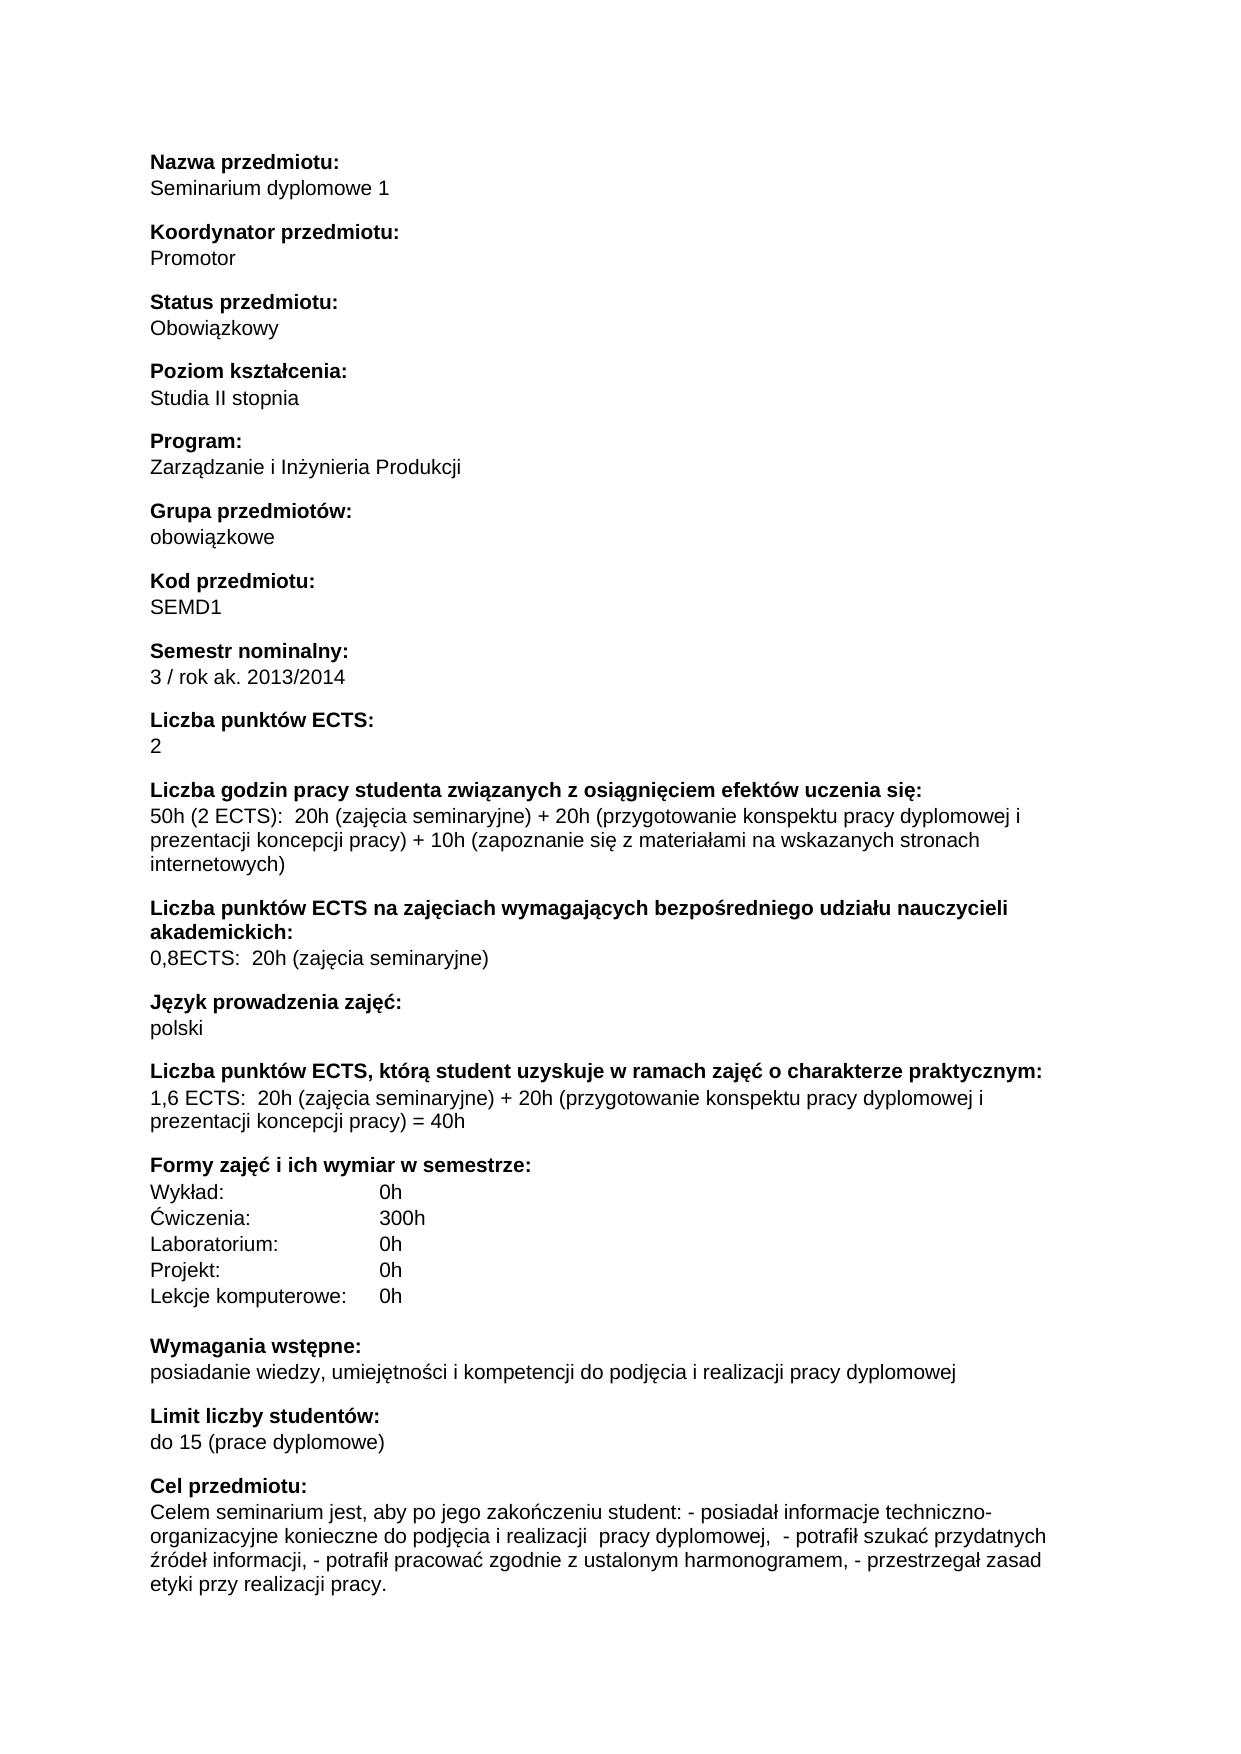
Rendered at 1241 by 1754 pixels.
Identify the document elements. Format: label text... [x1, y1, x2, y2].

text Formy zajęć i ich wymiar w semestrze: [150, 1153, 1090, 1177]
text Kod przedmiotu: [150, 569, 1090, 593]
table_cell 0h [369, 1230, 597, 1256]
text Liczba punktów ECTS na zajęciach wymagających bezpośredniego udziału nauczycieli akademickich: [150, 896, 1090, 944]
text Liczba godzin pracy studenta związanych z osiągnięciem efektów uczenia się: [150, 778, 1090, 802]
text Wymagania wstępne: [150, 1334, 1090, 1358]
text Limit liczby studentów: [150, 1404, 1090, 1428]
text 0,8ECTS: 20h (zajęcia seminaryjne) [150, 946, 1090, 970]
text posiadanie wiedzy, umiejętności i kompetencji do podjęcia i realizacji pracy dyplomowej [150, 1360, 1090, 1384]
text Nazwa przedmiotu: [150, 150, 1090, 174]
table_header Wykład: [140, 1180, 367, 1204]
table_cell Projekt: [140, 1258, 367, 1282]
table_cell 300h [369, 1204, 597, 1230]
table_cell 0h [369, 1256, 597, 1282]
text 1,6 ECTS: 20h (zajęcia seminaryjne) + 20h (przygotowanie konspektu pracy dyplomowej i prezentacji koncepcji pracy) = 40h [150, 1085, 1090, 1133]
text do 15 (prace dyplomowe) [150, 1430, 1090, 1454]
table_cell Ćwiczenia: [140, 1206, 367, 1230]
text 50h (2 ECTS): 20h (zajęcia seminaryjne) + 20h (przygotowanie konspektu pracy dyplomowej i prezentacji koncepcji pracy) + 10h (zapoznanie się z materiałami na wskazanych stronach internetowych) [150, 804, 1090, 876]
text Liczba punktów ECTS, którą student uzyskuje w ramach zajęć o charakterze praktycznym: [150, 1059, 1090, 1083]
text 2 [150, 734, 1090, 758]
text Poziom kształcenia: [150, 359, 1090, 383]
text Liczba punktów ECTS: [150, 708, 1090, 732]
text polski [150, 1016, 1090, 1039]
text Zarządzanie i Inżynieria Produkcji [150, 455, 1090, 479]
text Celem seminarium jest, aby po jego zakończeniu student: - posiadał informacje techniczno-organizacyjne konieczne do podjęcia i realizacji pracy dyplomowej, - potrafił szukać przydatnych źródeł informacji, - potrafił pracować zgodnie z ustalonym harmonogramem, - przestrzegał zasad etyki przy realizacji pracy. [150, 1499, 1090, 1595]
table_cell Laboratorium: [140, 1232, 367, 1256]
text Studia II stopnia [150, 385, 1090, 409]
text Obowiązkowy [150, 316, 1090, 339]
text 3 / rok ak. 2013/2014 [150, 664, 1090, 688]
text Grupa przedmiotów: [150, 499, 1090, 523]
text Koordynator przedmiotu: [150, 220, 1090, 244]
text SEMD1 [150, 595, 1090, 619]
text Język prowadzenia zajęć: [150, 989, 1090, 1013]
text Promotor [150, 246, 1090, 270]
text obowiązkowe [150, 525, 1090, 549]
text Status przedmiotu: [150, 289, 1090, 313]
text Semestr nominalny: [150, 638, 1090, 662]
table_cell Lekcje komputerowe: [140, 1284, 367, 1308]
text Cel przedmiotu: [150, 1473, 1090, 1497]
table_cell 0h [369, 1282, 597, 1308]
table_header 0h [369, 1180, 597, 1204]
text Seminarium dyplomowe 1 [150, 176, 1090, 200]
text Program: [150, 429, 1090, 453]
